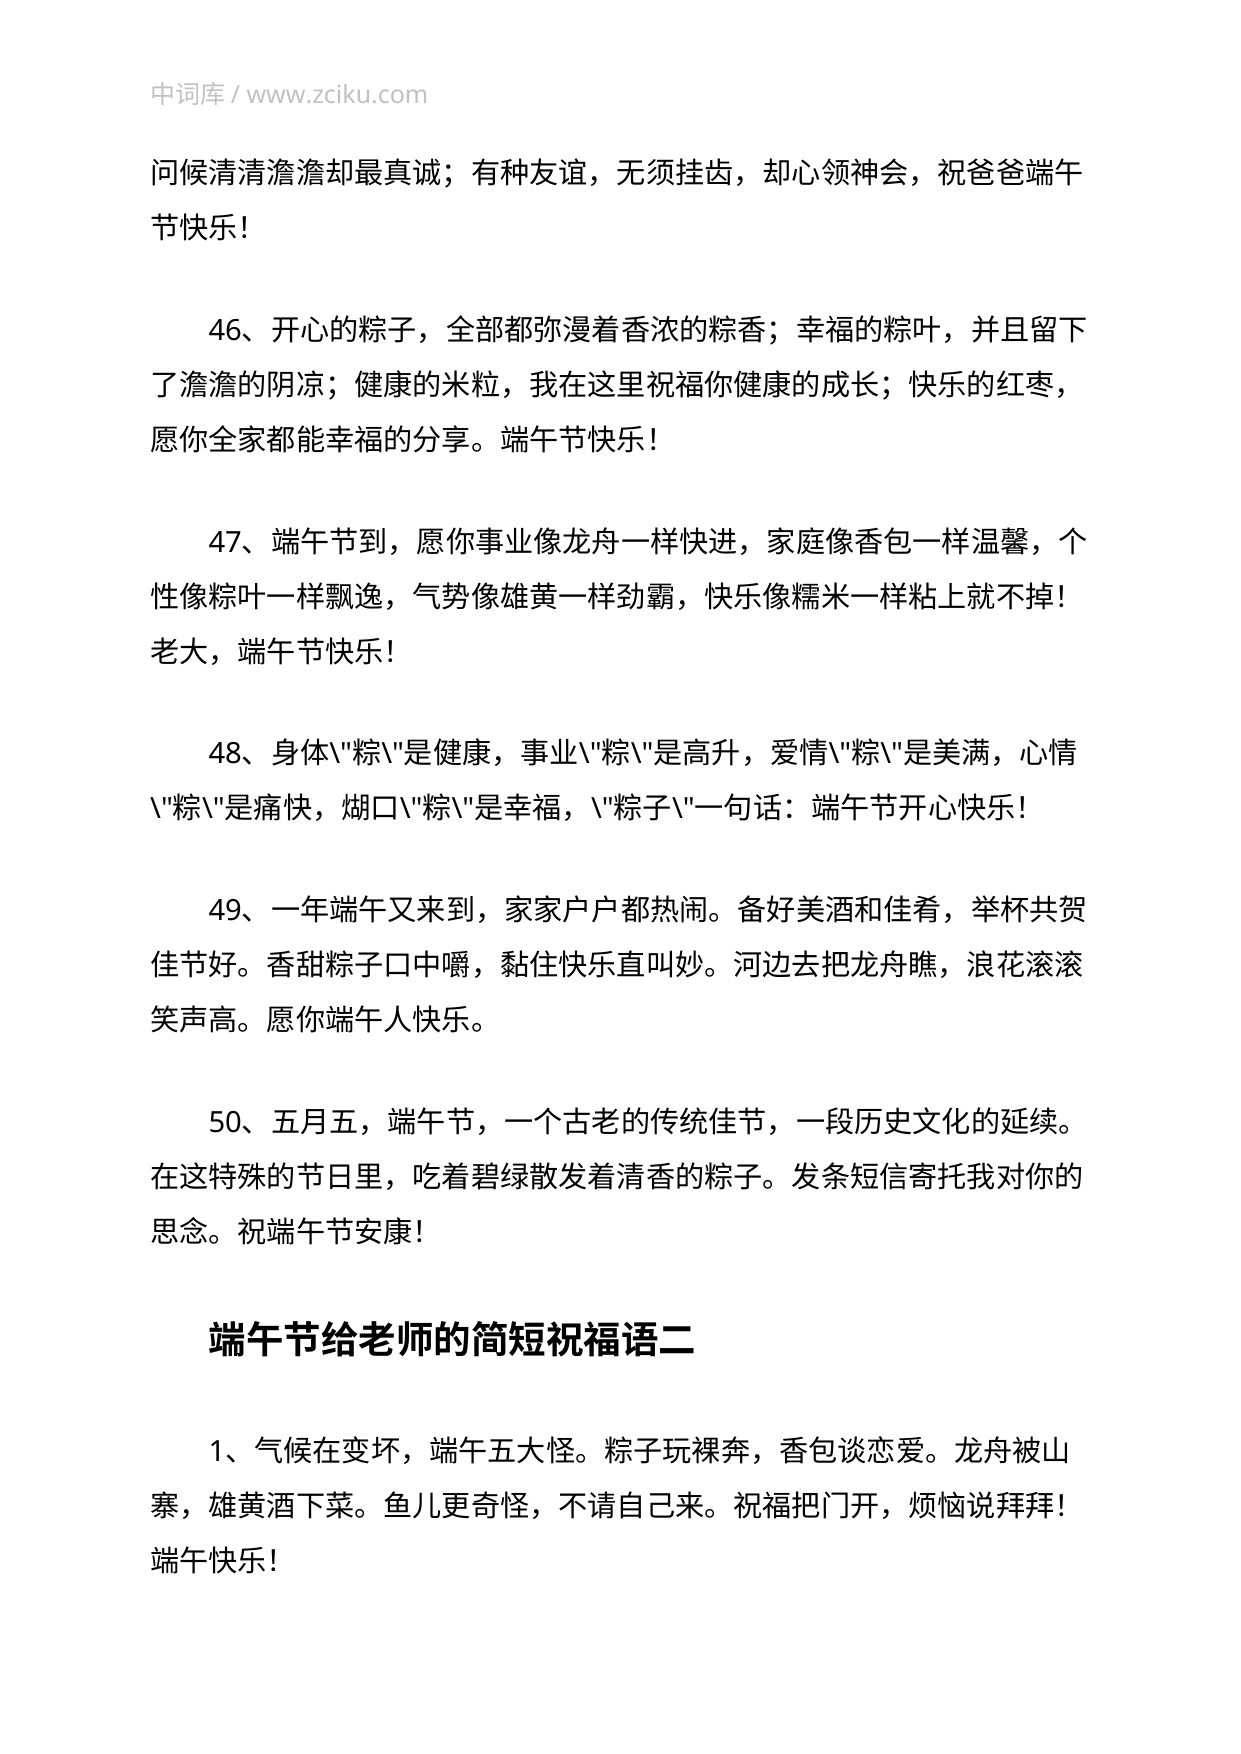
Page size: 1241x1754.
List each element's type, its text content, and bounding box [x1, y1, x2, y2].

text 端午节给老师的简短祝福语二 [150, 1310, 1090, 1364]
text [150, 150, 1090, 247]
text 47、端午节到，愿你事业像龙舟一样快进，家庭像香包一样温馨，个性像粽叶一样飘逸，气势像雄黄一样劲霸，快乐像糯米一样粘上就不掉！老大，端午节快乐！ [150, 518, 1090, 671]
text 46、开心的粽子，全部都弥漫着香浓的粽香；幸福的粽叶，并且留下了澹澹的阴凉；健康的米粒，我在这里祝福你健康的成长；快乐的红枣，愿你全家都能幸福的分享。端午节快乐！ [150, 307, 1090, 459]
text 50、五月五，端午节，一个古老的传统佳节，一段历史文化的延续。在这特殊的节日里，吃着碧绿散发着清香的粽子。发条短信寄托我对你的思念。祝端午节安康！ [150, 1099, 1090, 1251]
text 49、一年端午又来到，家家户户都热闹。备好美酒和佳肴，举杯共贺佳节好。香甜粽子口中嚼，黏住快乐直叫妙。河边去把龙舟瞧，浪花滚滚笑声高。愿你端午人快乐。 [150, 887, 1090, 1039]
text 1、气候在变坏，端午五大怪。粽子玩裸奔，香包谈恋爱。龙舟被山寨，雄黄酒下菜。鱼儿更奇怪，不请自己来。祝福把门开，烦恼说拜拜！端午快乐！ [150, 1428, 1090, 1580]
text 48、身体\"粽\"是健康，事业\"粽\"是高升，爱情\"粽\"是美满，心情\"粽\"是痛快，煳口\"粽\"是幸福，\"粽子\"一句话：端午节开心快乐！ [150, 730, 1090, 827]
